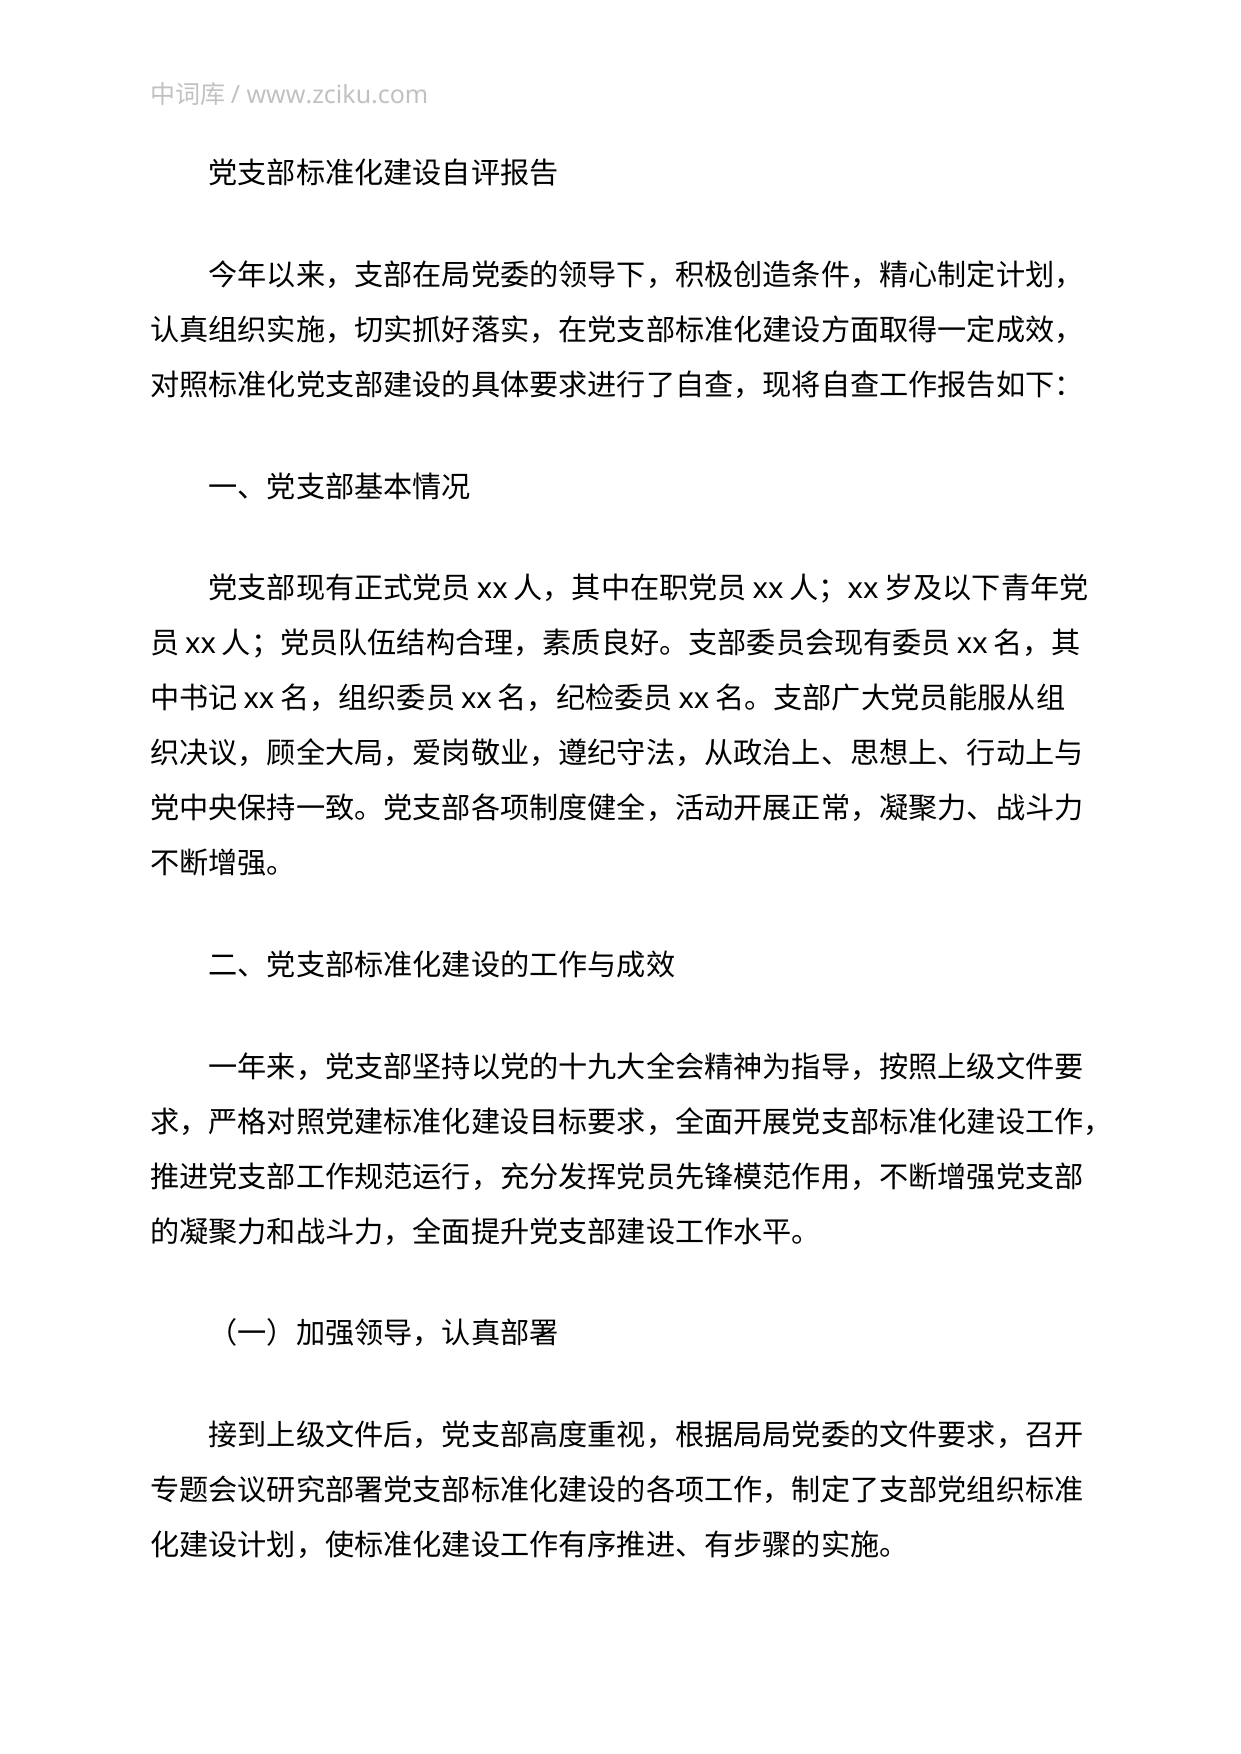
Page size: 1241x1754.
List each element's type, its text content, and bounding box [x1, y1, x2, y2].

text 二、党支部标准化建设的工作与成效 [150, 942, 1090, 984]
text 今年以来，支部在局党委的领导下，积极创造条件，精心制定计划，认真组织实施，切实抓好落实，在党支部标准化建设方面取得一定成效，对照标准化党支部建设的具体要求进行了自查，现将自查工作报告如下： [150, 252, 1090, 404]
text 一、党支部基本情况 [150, 463, 1090, 506]
text 一年来，党支部坚持以党的十九大全会精神为指导，按照上级文件要求，严格对照党建标准化建设目标要求，全面开展党支部标准化建设工作，推进党支部工作规范运行，充分发挥党员先锋模范作用，不断增强党支部的凝聚力和战斗力，全面提升党支部建设工作水平。 [150, 1043, 1090, 1250]
text 党支部现有正式党员xx人，其中在职党员xx人；xx岁及以下青年党员xx人；党员队伍结构合理，素质良好。支部委员会现有委员xx名，其中书记xx名，组织委员xx名，纪检委员xx名。支部广大党员能服从组织决议，顾全大局，爱岗敬业，遵纪守法，从政治上、思想上、行动上与党中央保持一致。党支部各项制度健全，活动开展正常，凝聚力、战斗力不断增强。 [150, 565, 1090, 882]
text （一）加强领导，认真部署 [150, 1310, 1090, 1352]
text 接到上级文件后，党支部高度重视，根据局局党委的文件要求，召开专题会议研究部署党支部标准化建设的各项工作，制定了支部党组织标准化建设计划，使标准化建设工作有序推进、有步骤的实施。 [150, 1412, 1090, 1564]
text 党支部标准化建设自评报告 [150, 150, 1090, 192]
